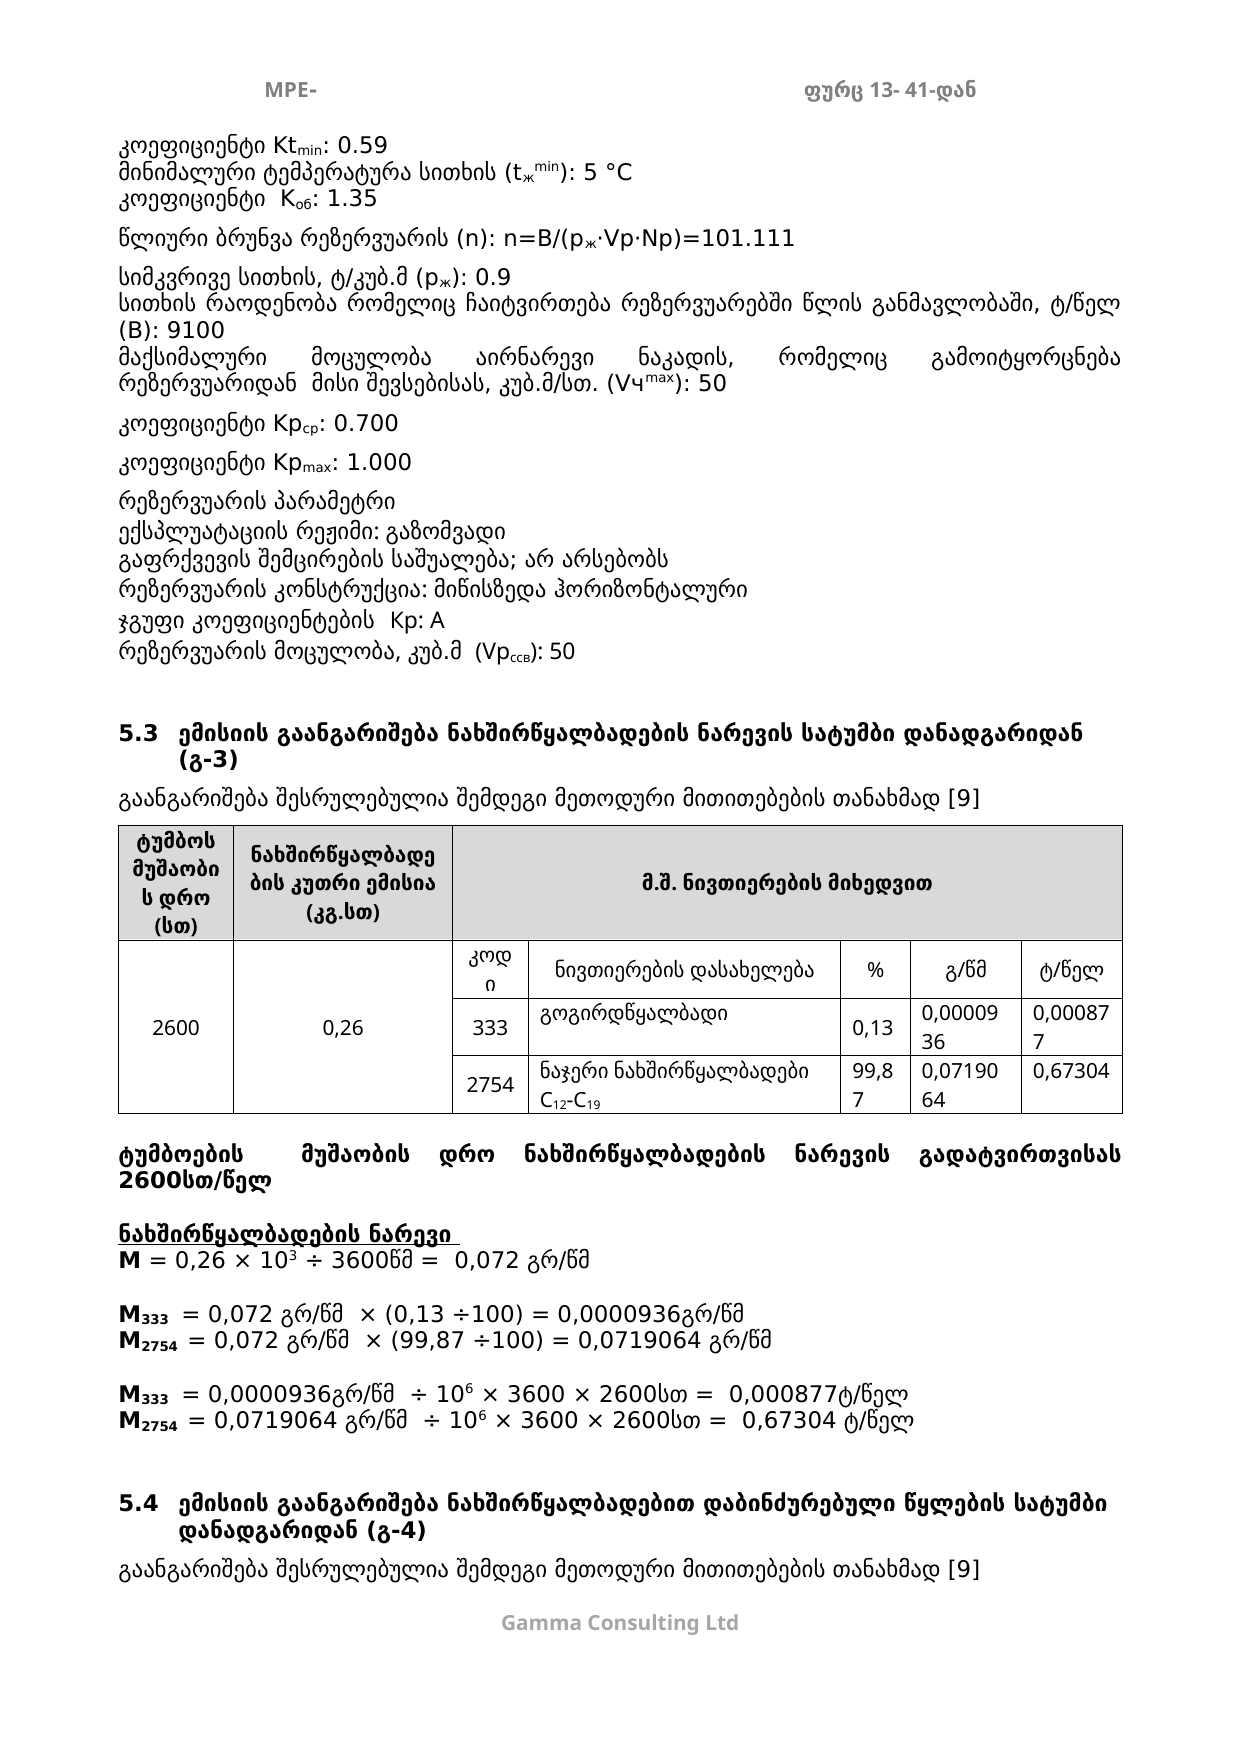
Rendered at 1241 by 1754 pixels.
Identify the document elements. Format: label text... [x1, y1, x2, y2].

text M = 0,26 × 103 ÷ 3600წმ = 0,072 გრ/წმ [118, 1248, 1122, 1274]
table_cell 0,0000936 [911, 999, 1021, 1055]
table_cell % [841, 941, 910, 997]
table_cell 0,13 [841, 999, 910, 1055]
text კოეფიციენტი Kpср: 0.700 [118, 410, 1122, 436]
table_cell 2600 [119, 941, 233, 1113]
text ნახშირწყალბადების ნარევი [118, 1221, 1122, 1248]
text კოეფიციენტი Kоб: 1.35 [118, 186, 1122, 212]
text M2754 = 0,072 გრ/წმ × (99,87 ÷100) = 0,0719064 გრ/წმ [118, 1328, 1122, 1354]
table_cell 2754 [453, 1056, 528, 1113]
table_cell ტ/წელ [1022, 941, 1122, 997]
text მინიმალური ტემპერატურა სითხის (tжmin): 5 °C [118, 159, 1122, 186]
text რეზერვუარის კონსტრუქცია: მიწისზედა ჰორიზონტალური [118, 573, 1122, 604]
text გაანგარიშება შესრულებულია შემდეგი მეთოდური მითითებების თანახმად [9] [118, 1556, 1122, 1583]
table_cell 333 [453, 999, 528, 1055]
text M333 = 0,0000936გრ/წმ ÷ 106 × 3600 × 2600სთ = 0,000877ტ/წელ [118, 1381, 1122, 1408]
table_header მ.შ. ნივთიერების მიხედვით [453, 826, 1122, 939]
text M2754 = 0,0719064 გრ/წმ ÷ 106 × 3600 × 2600სთ = 0,67304 ტ/წელ [118, 1408, 1122, 1434]
table_cell 0,000877 [1022, 999, 1122, 1055]
table_cell გოგირდწყალბადი [529, 999, 840, 1055]
text ტუმბოების მუშაობის დრო ნახშირწყალბადების ნარევის გადატვირთვისას 2600სთ/წელ [118, 1141, 1122, 1194]
table_cell 0,67304 [1022, 1056, 1122, 1113]
text ჯგუფი კოეფიციენტების Кр: A [118, 604, 1122, 635]
table_cell კოდი [453, 941, 528, 997]
table_header ნახშირწყალბადების კუთრი ემისია (კგ.სთ) [234, 826, 452, 939]
table_cell 99,87 [841, 1056, 910, 1113]
text წლიური ბრუნვა რეზერვუარის (n): n=B/(pж·Vp·Nр)=101.111 [118, 225, 1122, 251]
table_cell 0,0719064 [911, 1056, 1021, 1113]
text კოეფიციენტი Kpmax: 1.000 [118, 449, 1122, 476]
subtitle ემისიის გაანგარიშება ნახშირწყალბადებით დაბინძურებული წყლების სატუმბი დანადგარიდან (გ-4) [118, 1491, 1122, 1544]
text კოეფიციენტი Ktmin: 0.59 [118, 132, 1122, 159]
table_cell ნაჯერი ნახშირწყალბადები C12-C19 [529, 1056, 840, 1113]
text ექსპლუატაციის რეჟიმი: გაზომვადი [118, 515, 1122, 546]
table_cell გ/წმ [911, 941, 1021, 997]
text M333 = 0,072 გრ/წმ × (0,13 ÷100) = 0,0000936გრ/წმ [118, 1301, 1122, 1328]
table_cell 0,26 [234, 941, 452, 1113]
text გაანგარიშება შესრულებულია შემდეგი მეთოდური მითითებების თანახმად [9] [118, 786, 1122, 812]
text სიმკვრივე სითხის, ტ/კუბ.მ (pж): 0.9 [118, 264, 1122, 291]
subtitle ემისიის გაანგარიშება ნახშირწყალბადების ნარევის სატუმბი დანადგარიდან (გ-3) [118, 720, 1122, 773]
text რეზერვუარის პარამეტრი [118, 488, 1122, 515]
text მაქსიმალური მოცულობა აირნარევი ნაკადის, რომელიც გამოიტყორცნება რეზერვუარიდან მისი შევსებისას, კუბ.მ/სთ. (Vчmax): 50 [118, 344, 1122, 397]
table_header ტუმბოს მუშაობის დრო (სთ) [119, 826, 233, 939]
text რეზერვუარის მოცულობა, კუბ.მ (Vpссв): 50 [118, 635, 1122, 666]
text გაფრქვევის შემცირების საშუალება; არ არსებობს [118, 546, 1122, 573]
table_cell ნივთიერების დასახელება [529, 941, 840, 997]
text სითხის რაოდენობა რომელიც ჩაიტვირთება რეზერვუარებში წლის განმავლობაში, ტ/წელ (B): 9100 [118, 291, 1122, 344]
